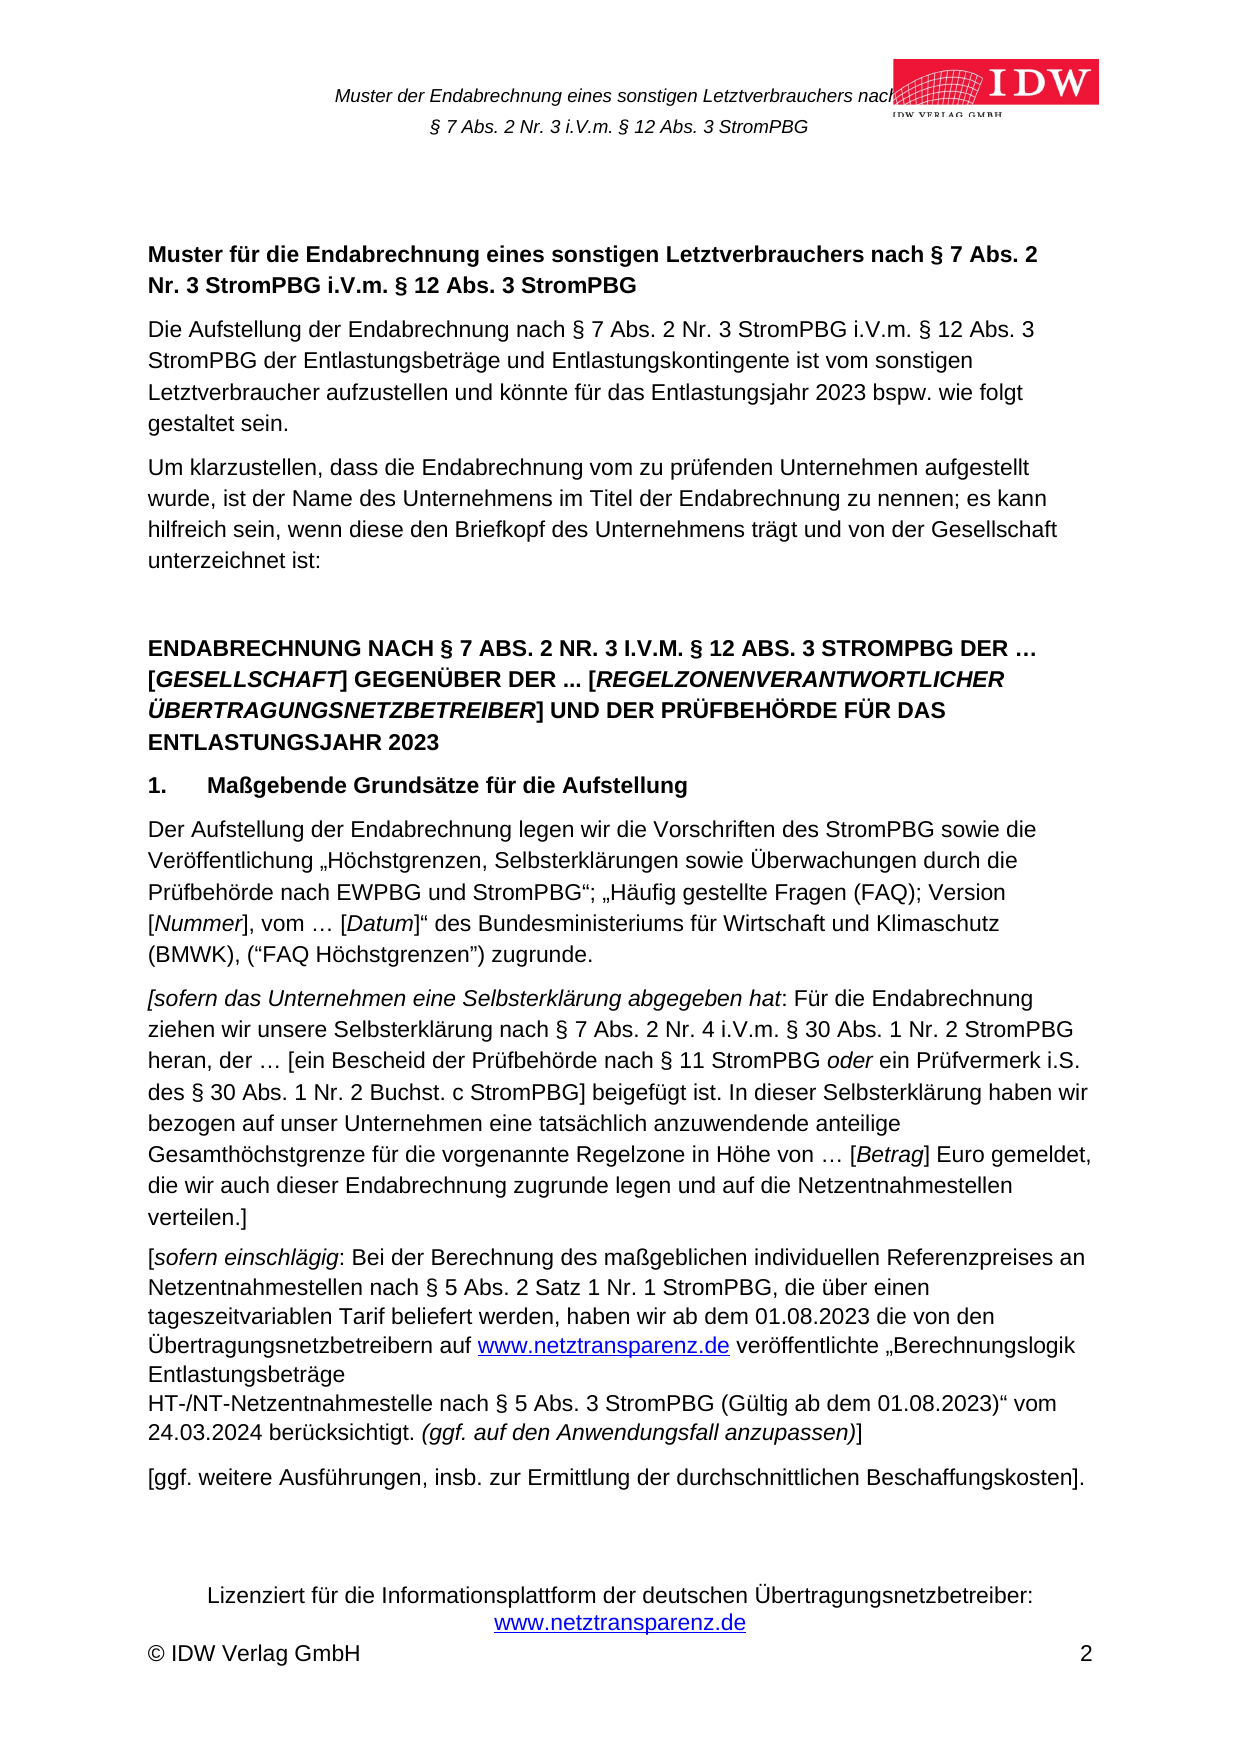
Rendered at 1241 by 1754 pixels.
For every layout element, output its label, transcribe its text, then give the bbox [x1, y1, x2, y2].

text Der Aufstellung der Endabrechnung legen wir die Vorschriften des StromPBG sowie die Veröffentlichung „Höchstgrenzen, Selbsterklärungen sowie Überwachungen durch die Prüfbehörde nach EWPBG und StromPBG“; „Häufig gestellte Fragen (FAQ); Version [Nummer], vom … [Datum]“ des Bundesministeriums für Wirtschaft und Klimaschutz (BMWK), (“FAQ Höchstgrenzen”) zugrunde. [148, 811, 1092, 967]
text Um klarzustellen, dass die Endabrechnung vom zu prüfenden Unternehmen aufgestellt wurde, ist der Name des Unternehmens im Titel der Endabrechnung zu nennen; es kann hilfreich sein, wenn diese den Briefkopf des Unternehmens trägt und von der Gesellschaft unterzeichnet ist: [148, 449, 1092, 574]
text ENDABRECHNUNG nach § 7 Abs. 2 Nr. 3 i.V.m. § 12 Abs. 3 StromPBG DER … [GESELLSCHAFT] GEGENÜBER DER ... [REGELZonenVERANTWORTLICHER ÜBERTRAGUNGSNETZBETREIBER] und der Prüfbehörde FÜR DAS ENTLASTUNGSJAHR 2023 [148, 630, 1092, 755]
text [sofern einschlägig: Bei der Berechnung des maßgeblichen individuellen Referenzpreises an Netzentnahmestellen nach § 5 Abs. 2 Satz 1 Nr. 1 StromPBG, die über einen tageszeitvariablen Tarif beliefert werden, haben wir ab dem 01.08.2023 die von den Übertragungsnetzbetreibern auf veröffentlichte „Berechnungslogik Entlastungsbeträge HT-/NT-Netzentnahmestelle nach § 5 Abs. 3 StromPBG (Gültig ab dem 01.08.2023)“ vom 24.03.2024 berücksichtigt. (ggf. auf den Anwendungsfall anzupassen)] [148, 1242, 1092, 1447]
text [sofern das Unternehmen eine Selbsterklärung abgegeben hat: Für die Endabrechnung ziehen wir unsere Selbsterklärung nach § 7 Abs. 2 Nr. 4 i.V.m. § 30 Abs. 1 Nr. 2 StromPBG heran, der … [ein Bescheid der Prüfbehörde nach § 11 StromPBG oder ein Prüfvermerk i.S. des § 30 Abs. 1 Nr. 2 Buchst. c StromPBG] beigefügt ist. In dieser Selbsterklärung haben wir bezogen auf unser Unternehmen eine tatsächlich anzuwendende anteilige Gesamthöchstgrenze für die vorgenannte Regelzone in Höhe von … [Betrag] Euro gemeldet, die wir auch dieser Endabrechnung zugrunde legen und auf die Netzentnahmestellen verteilen.] [148, 980, 1092, 1230]
text Die Aufstellung der Endabrechnung nach § 7 Abs. 2 Nr. 3 StromPBG i.V.m. § 12 Abs. 3 StromPBG der Entlastungsbeträge und Entlastungskontingente ist vom sonstigen Letztverbraucher aufzustellen und könnte für das Entlastungsjahr 2023 bspw. wie folgt gestaltet sein. [148, 311, 1092, 436]
text Muster für die Endabrechnung eines sonstigen Letztverbrauchers nach § 7 Abs. 2 Nr. 3 StromPBG i.V.m. § 12 Abs. 3 StromPBG [148, 236, 1092, 299]
picture [892, 59, 1099, 116]
text [ggf. weitere Ausführungen, insb. zur Ermittlung der durchschnittlichen Beschaffungskosten]. [148, 1459, 1092, 1490]
text 1. Maßgebende Grundsätze für die Aufstellung [148, 767, 1092, 799]
